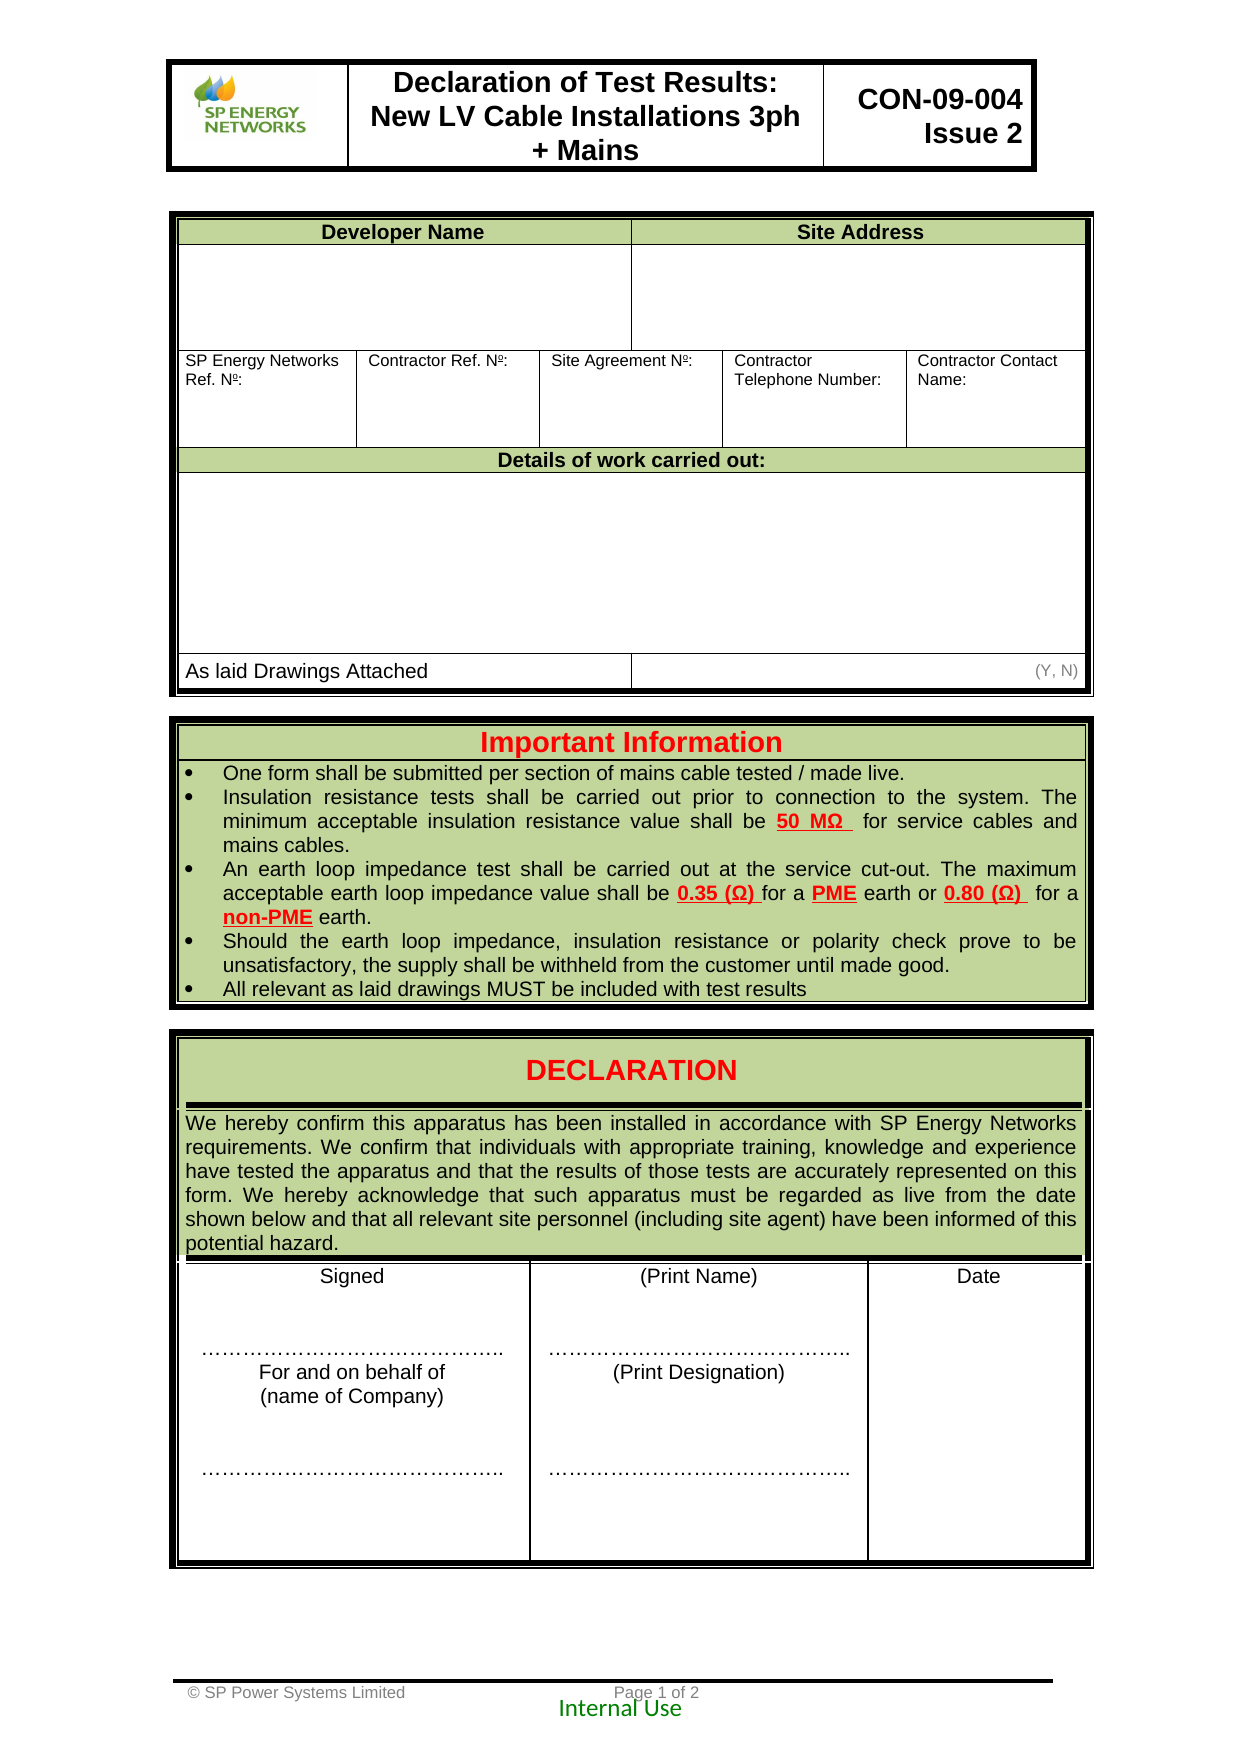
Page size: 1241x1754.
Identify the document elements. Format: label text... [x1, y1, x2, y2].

picture [183, 67, 317, 140]
table_cell SP Energy Networks Ref. No: [179, 351, 356, 447]
table_header Declaration of Test Results: New LV Cable Installations 3ph + Mains [349, 65, 823, 166]
table_cell Date [869, 1255, 1089, 1559]
table_cell Contractor Telephone Number: [723, 351, 906, 447]
table_header Site Address [632, 220, 1085, 244]
table_cell [179, 245, 631, 350]
table_cell [179, 473, 1085, 653]
table_header Important Information [179, 726, 1085, 759]
table_cell Site Agreement No: [540, 351, 722, 447]
table_cell One form shall be submitted per section of mains cable tested / made live. Insulation resistance tests shall be carried out prior to connection to the system. The minimum acceptable insulation resistance value shall be 50 MΩ for service cables and mains cables. An earth loop impedance test shall be carried out at the service cut-out. The maximum acceptable earth loop impedance value shall be 0.35 (Ω) for a PME earth or 0.80 (Ω) for a non-PME earth. Should the earth loop impedance, insulation resistance or polarity check prove to be unsatisfactory, the supply shall be withheld from the customer until made good. All relevant as laid drawings MUST be included with test results [179, 761, 1085, 1001]
table_cell We hereby confirm this apparatus has been installed in accordance with SP Energy Networks requirements. We confirm that individuals with appropriate training, knowledge and experience have tested the apparatus and that the results of those tests are accurately represented on this form. We hereby acknowledge that such apparatus must be regarded as live from the date shown below and that all relevant site personnel (including site agent) have been informed of this potential hazard. [176, 1102, 1089, 1255]
table_header CON-09-004 Issue 2 [824, 65, 1031, 166]
table_header DECLARATION [179, 1039, 1085, 1102]
table_cell As laid Drawings Attached [179, 654, 631, 688]
table_cell Contractor Ref. No: [357, 351, 539, 447]
table_cell (Print Name) …………………………………….. (Print Designation) …………………………………….. [531, 1264, 867, 1559]
table_cell (Y, N) [632, 654, 1085, 688]
table_cell Details of work carried out: [179, 448, 1085, 472]
table_header Developer Name [179, 220, 631, 244]
table_cell Signed …………………………………….. For and on behalf of (name of Company) …………………………………….. [176, 1255, 529, 1559]
table_cell Contractor Contact Name: [907, 351, 1085, 447]
table_header [172, 65, 347, 166]
table_cell [632, 245, 1085, 350]
